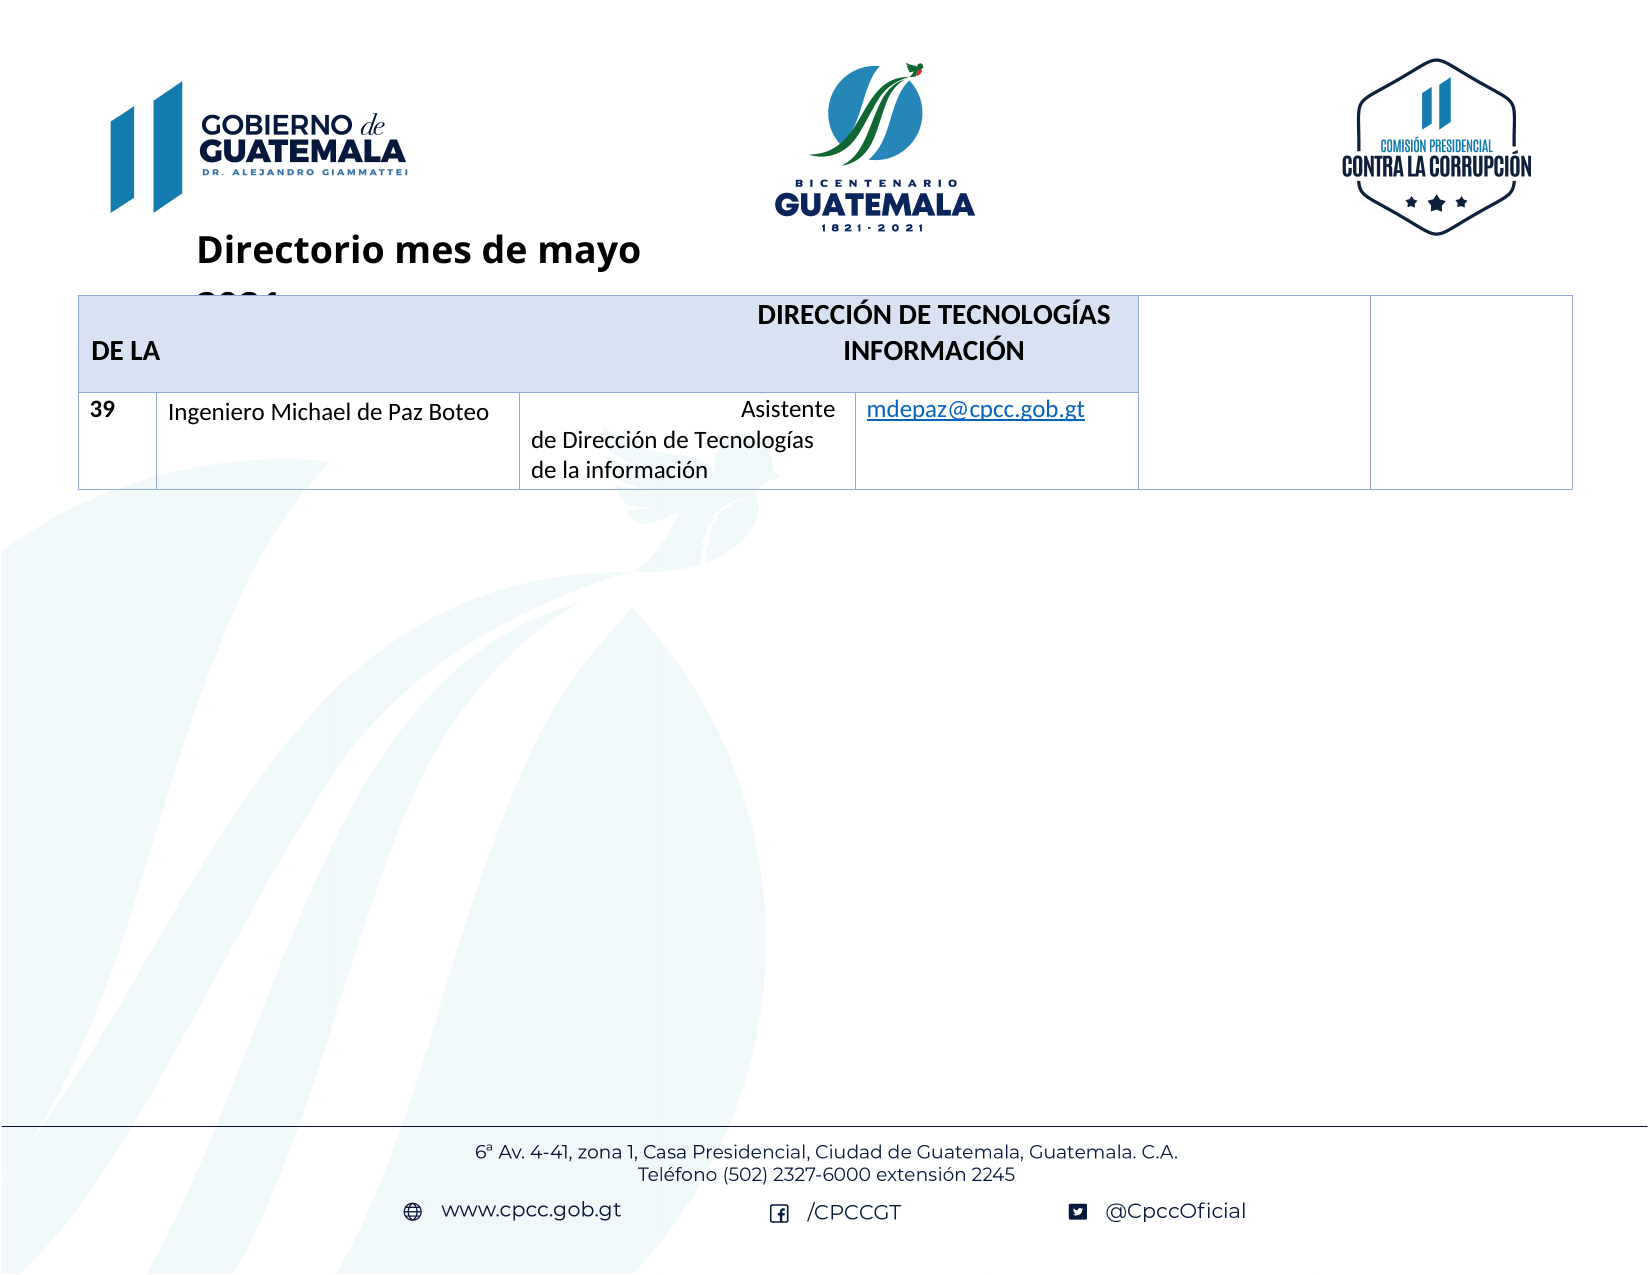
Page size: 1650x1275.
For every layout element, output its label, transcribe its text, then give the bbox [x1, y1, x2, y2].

table_cell mdepaz@cpcc.gob.gt [856, 393, 1138, 489]
table_cell DIRECCIÓN DE TECNOLOGÍAS DE LA INFORMACIÓN [79, 296, 1138, 392]
table_cell 39 [79, 393, 156, 489]
table_cell Ingeniero Michael de Paz Boteo [157, 393, 519, 489]
picture [1, 0, 1649, 1274]
table_cell Asistente de Dirección de Tecnologías de la información [520, 393, 855, 489]
